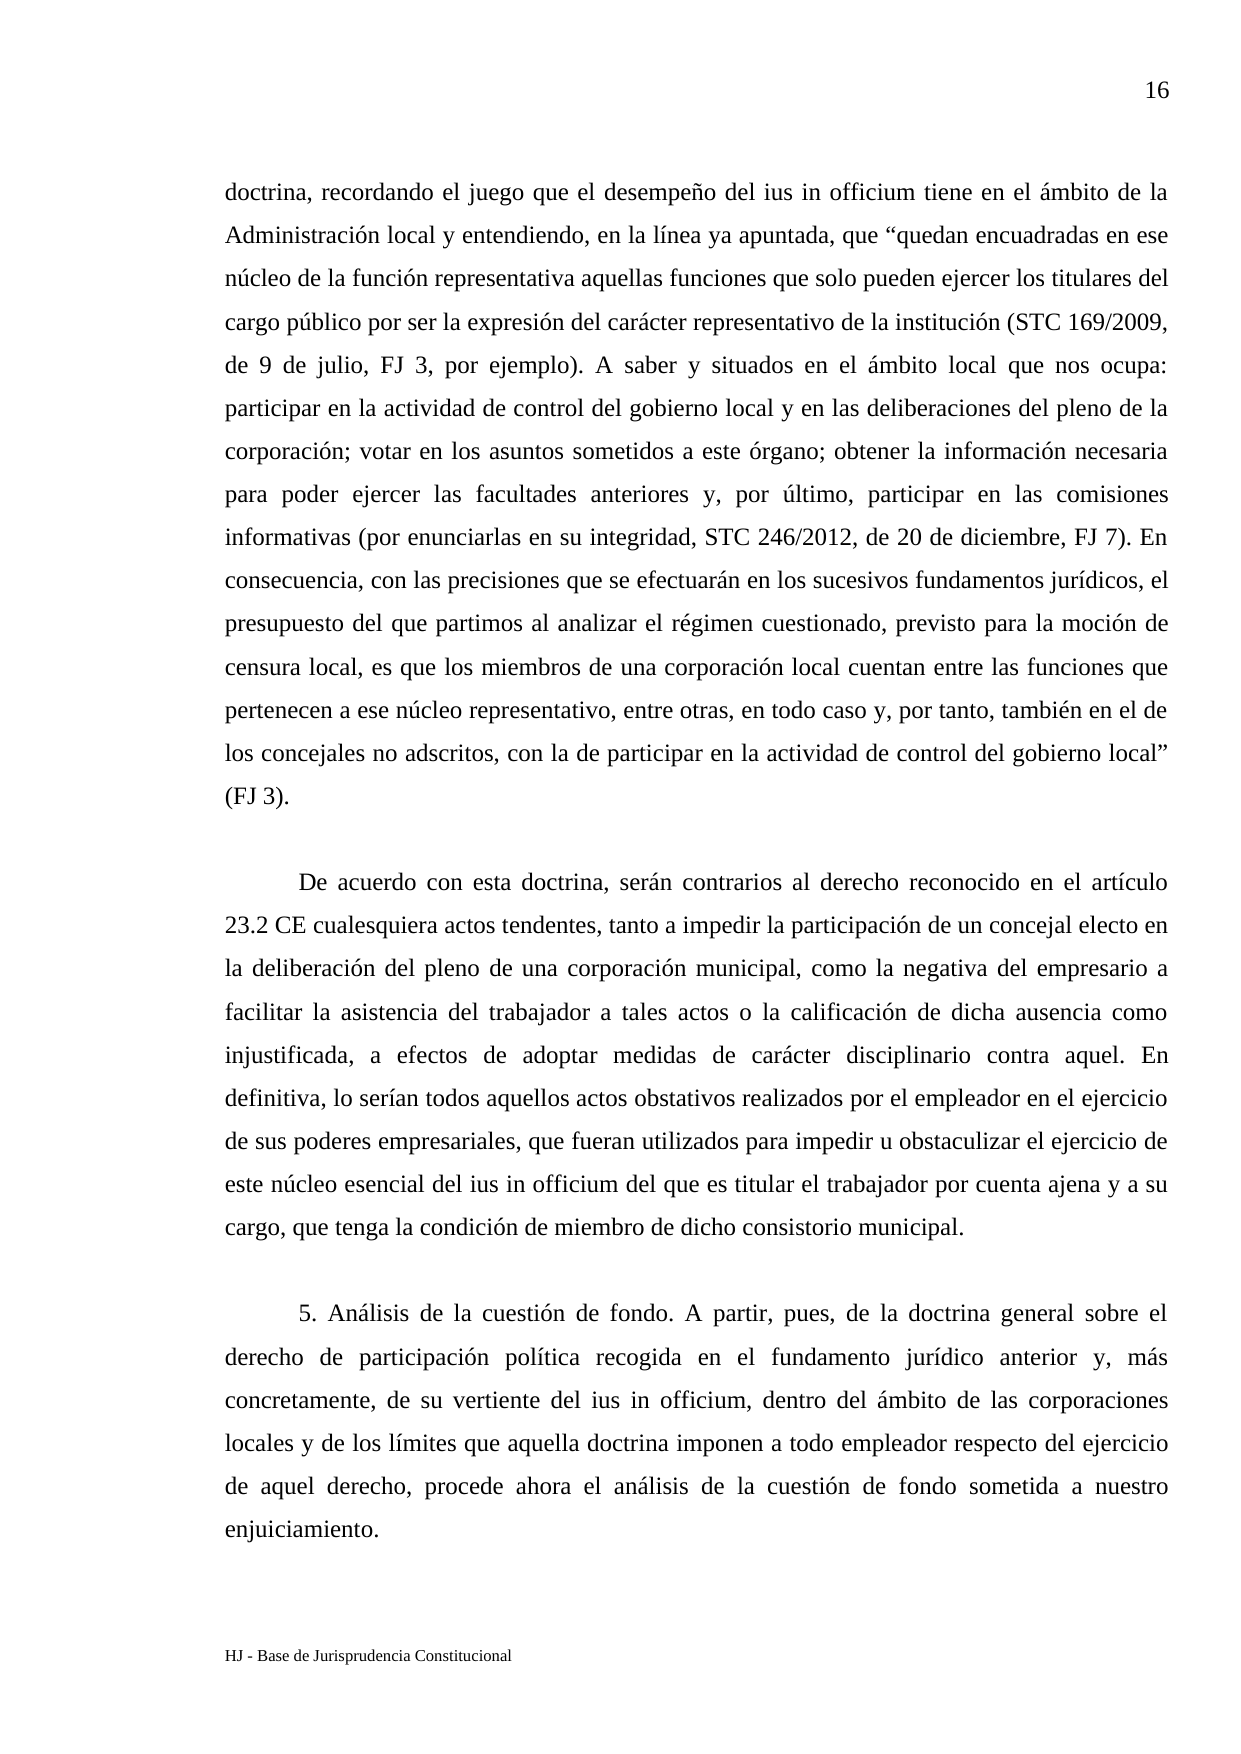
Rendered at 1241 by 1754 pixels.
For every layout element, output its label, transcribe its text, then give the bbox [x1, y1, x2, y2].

text 5. Análisis de la cuestión de fondo. A partir, pues, de la doctrina general sobre el derecho de participación política recogida en el fundamento jurídico anterior y, más concretamente, de su vertiente del ius in officium, dentro del ámbito de las corporaciones locales y de los límites que aquella doctrina imponen a todo empleador respecto del ejercicio de aquel derecho, procede ahora el análisis de la cuestión de fondo sometida a nuestro enjuiciamiento. [224, 1298, 1169, 1543]
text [224, 177, 1169, 810]
text De acuerdo con esta doctrina, serán contrarios al derecho reconocido en el artículo 23.2 CE cualesquiera actos tendentes, tanto a impedir la participación de un concejal electo en la deliberación del pleno de una corporación municipal, como la negativa del empresario a facilitar la asistencia del trabajador a tales actos o la calificación de dicha ausencia como injustificada, a efectos de adoptar medidas de carácter disciplinario contra aquel. En definitiva, lo serían todos aquellos actos obstativos realizados por el empleador en el ejercicio de sus poderes empresariales, que fueran utilizados para impedir u obstaculizar el ejercicio de este núcleo esencial del ius in officium del que es titular el trabajador por cuenta ajena y a su cargo, que tenga la condición de miembro de dicho consistorio municipal. [224, 867, 1169, 1241]
